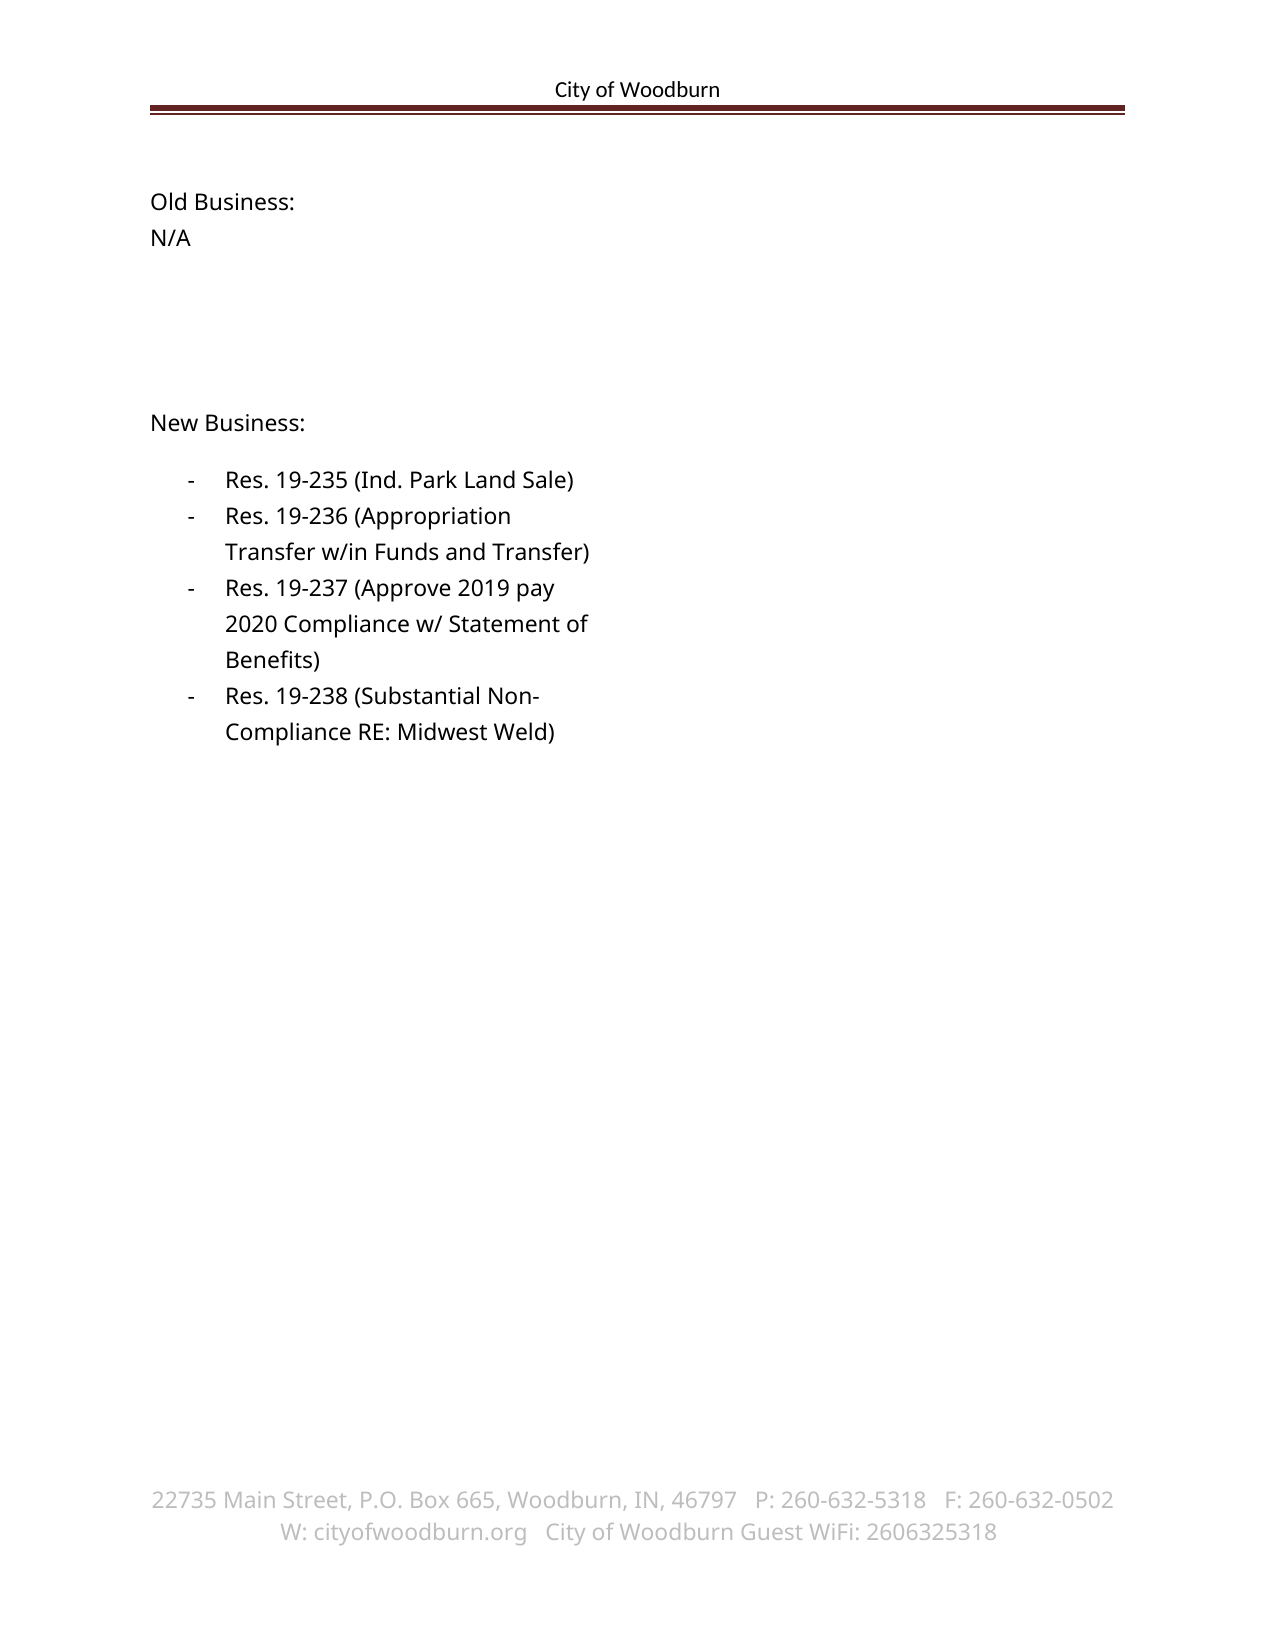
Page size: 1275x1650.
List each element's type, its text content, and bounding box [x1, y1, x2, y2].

text New Business: [150, 407, 600, 438]
text N/A [150, 222, 600, 253]
list Res. 19-236 (Appropriation Transfer w/in Funds and Transfer) [187, 500, 600, 567]
list Res. 19-238 (Substantial Non-Compliance RE: Midwest Weld) [187, 680, 600, 747]
text Old Business: [150, 186, 600, 217]
list Res. 19-237 (Approve 2019 pay 2020 Compliance w/ Statement of Benefits) [187, 572, 600, 675]
list Res. 19-235 (Ind. Park Land Sale) [187, 464, 600, 495]
